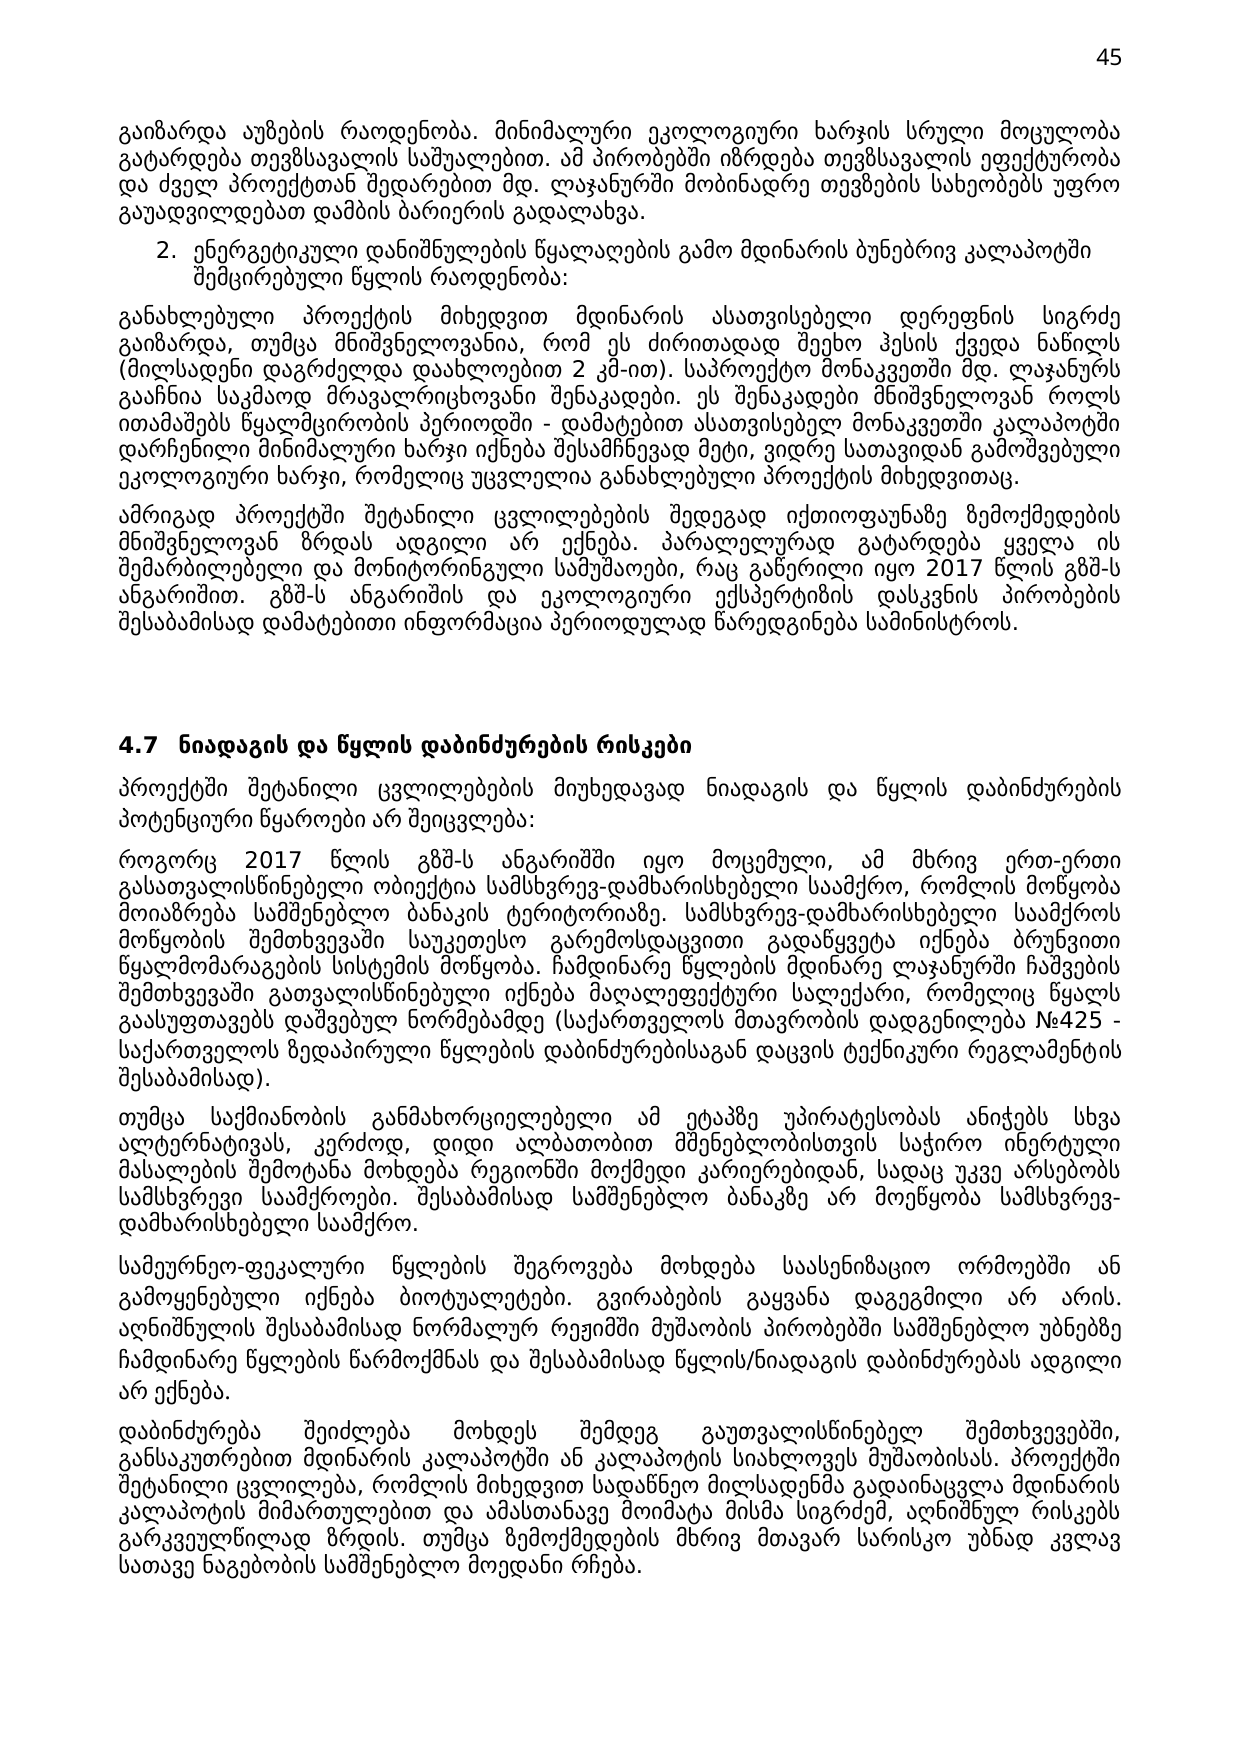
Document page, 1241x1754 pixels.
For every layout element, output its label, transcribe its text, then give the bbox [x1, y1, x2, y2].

text პროექტში შეტანილი ცვლილებების მიუხედავად ნიადაგის და წყლის დაბინძურების პოტენციური წყაროები არ შეიცვლება: [118, 772, 1122, 834]
text თუმცა საქმიანობის განმახორციელებელი ამ ეტაპზე უპირატესობას ანიჭებს სხვა ალტერნატივას, კერძოდ, დიდი ალბათობით მშენებლობისთვის საჭირო ინერტული მასალების შემოტანა მოხდება რეგიონში მოქმედი კარიერებიდან, სადაც უკვე არსებობს სამსხვრევი საამქროები. შესაბამისად სამშენებლო ბანაკზე არ მოეწყობა სამსხვრევ-დამხარისხებელი საამქრო. [118, 1104, 1122, 1237]
list ენერგეტიკული დანიშნულების წყალაღების გამო მდინარის ბუნებრივ კალაპოტში შემცირებული წყლის რაოდენობა: [156, 237, 1122, 291]
text დაბინძურება შეიძლება მოხდეს შემდეგ გაუთვალისწინებელ შემთხვევებში, განსაკუთრებით მდინარის კალაპოტში ან კალაპოტის სიახლოვეს მუშაობისას. პროექტში შეტანილი ცვლილება, რომლის მიხედვით სადაწნეო მილსადენმა გადაინაცვლა მდინარის კალაპოტის მიმართულებით და ამასთანავე მოიმატა მისმა სიგრძემ, აღნიშნულ რისკებს გარკვეულწილად ზრდის. თუმცა ზემოქმედების მხრივ მთავარ სარისკო უბნად კვლავ სათავე ნაგებობის სამშენებლო მოედანი რჩება. [118, 1418, 1122, 1578]
text განახლებული პროექტის მიხედვით მდინარის ასათვისებელი დერეფნის სიგრძე გაიზარდა, თუმცა მნიშვნელოვანია, რომ ეს ძირითადად შეეხო ჰესის ქვედა ნაწილს (მილსადენი დაგრძელდა დაახლოებით 2 კმ-ით). საპროექტო მონაკვეთში მდ. ლაჯანურს გააჩნია საკმაოდ მრავალრიცხოვანი შენაკადები. ეს შენაკადები მნიშვნელოვან როლს ითამაშებს წყალმცირობის პერიოდში - დამატებით ასათვისებელ მონაკვეთში კალაპოტში დარჩენილი მინიმალური ხარჯი იქნება შესამჩნევად მეტი, ვიდრე სათავიდან გამოშვებული ეკოლოგიური ხარჯი, რომელიც უცვლელია განახლებული პროექტის მიხედვითაც. [118, 303, 1122, 490]
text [118, 118, 1122, 225]
text ამრიგად პროექტში შეტანილი ცვლილებების შედეგად იქთიოფაუნაზე ზემოქმედების მნიშვნელოვან ზრდას ადგილი არ ექნება. პარალელურად გატარდება ყველა ის შემარბილებელი და მონიტორინგული სამუშაოები, რაც გაწერილი იყო 2017 წლის გზშ-ს ანგარიშით. გზშ-ს ანგარიშის და ეკოლოგიური ექსპერტიზის დასკვნის პირობების შესაბამისად დამატებითი ინფორმაცია პერიოდულად წარედგინება სამინისტროს. [118, 502, 1122, 636]
subtitle ნიადაგის და წყლის დაბინძურების რისკები [118, 733, 1122, 759]
text სამეურნეო-ფეკალური წყლების შეგროვება მოხდება საასენიზაციო ორმოებში ან გამოყენებული იქნება ბიოტუალეტები. გვირაბების გაყვანა დაგეგმილი არ არის. აღნიშნულის შესაბამისად ნორმალურ რეჟიმში მუშაობის პირობებში სამშენებლო უბნებზე ჩამდინარე წყლების წარმოქმნას და შესაბამისად წყლის/ნიადაგის დაბინძურებას ადგილი არ ექნება. [118, 1250, 1122, 1406]
text როგორც 2017 წლის გზშ-ს ანგარიშში იყო მოცემული, ამ მხრივ ერთ-ერთი გასათვალისწინებელი ობიექტია სამსხვრევ-დამხარისხებელი საამქრო, რომლის მოწყობა მოიაზრება სამშენებლო ბანაკის ტერიტორიაზე. სამსხვრევ-დამხარისხებელი საამქროს მოწყობის შემთხვევაში საუკეთესო გარემოსდაცვითი გადაწყვეტა იქნება ბრუნვითი წყალმომარაგების სისტემის მოწყობა. ჩამდინარე წყლების მდინარე ლაჯანურში ჩაშვების შემთხვევაში გათვალისწინებული იქნება მაღალეფექტური სალექარი, რომელიც წყალს გაასუფთავებს დაშვებულ ნორმებამდე (საქართველოს მთავრობის დადგენილება №425 - საქართველოს ზედაპირული წყლების დაბინძურებისაგან დაცვის ტექნიკური რეგლამენტის შესაბამისად). [118, 847, 1122, 1091]
